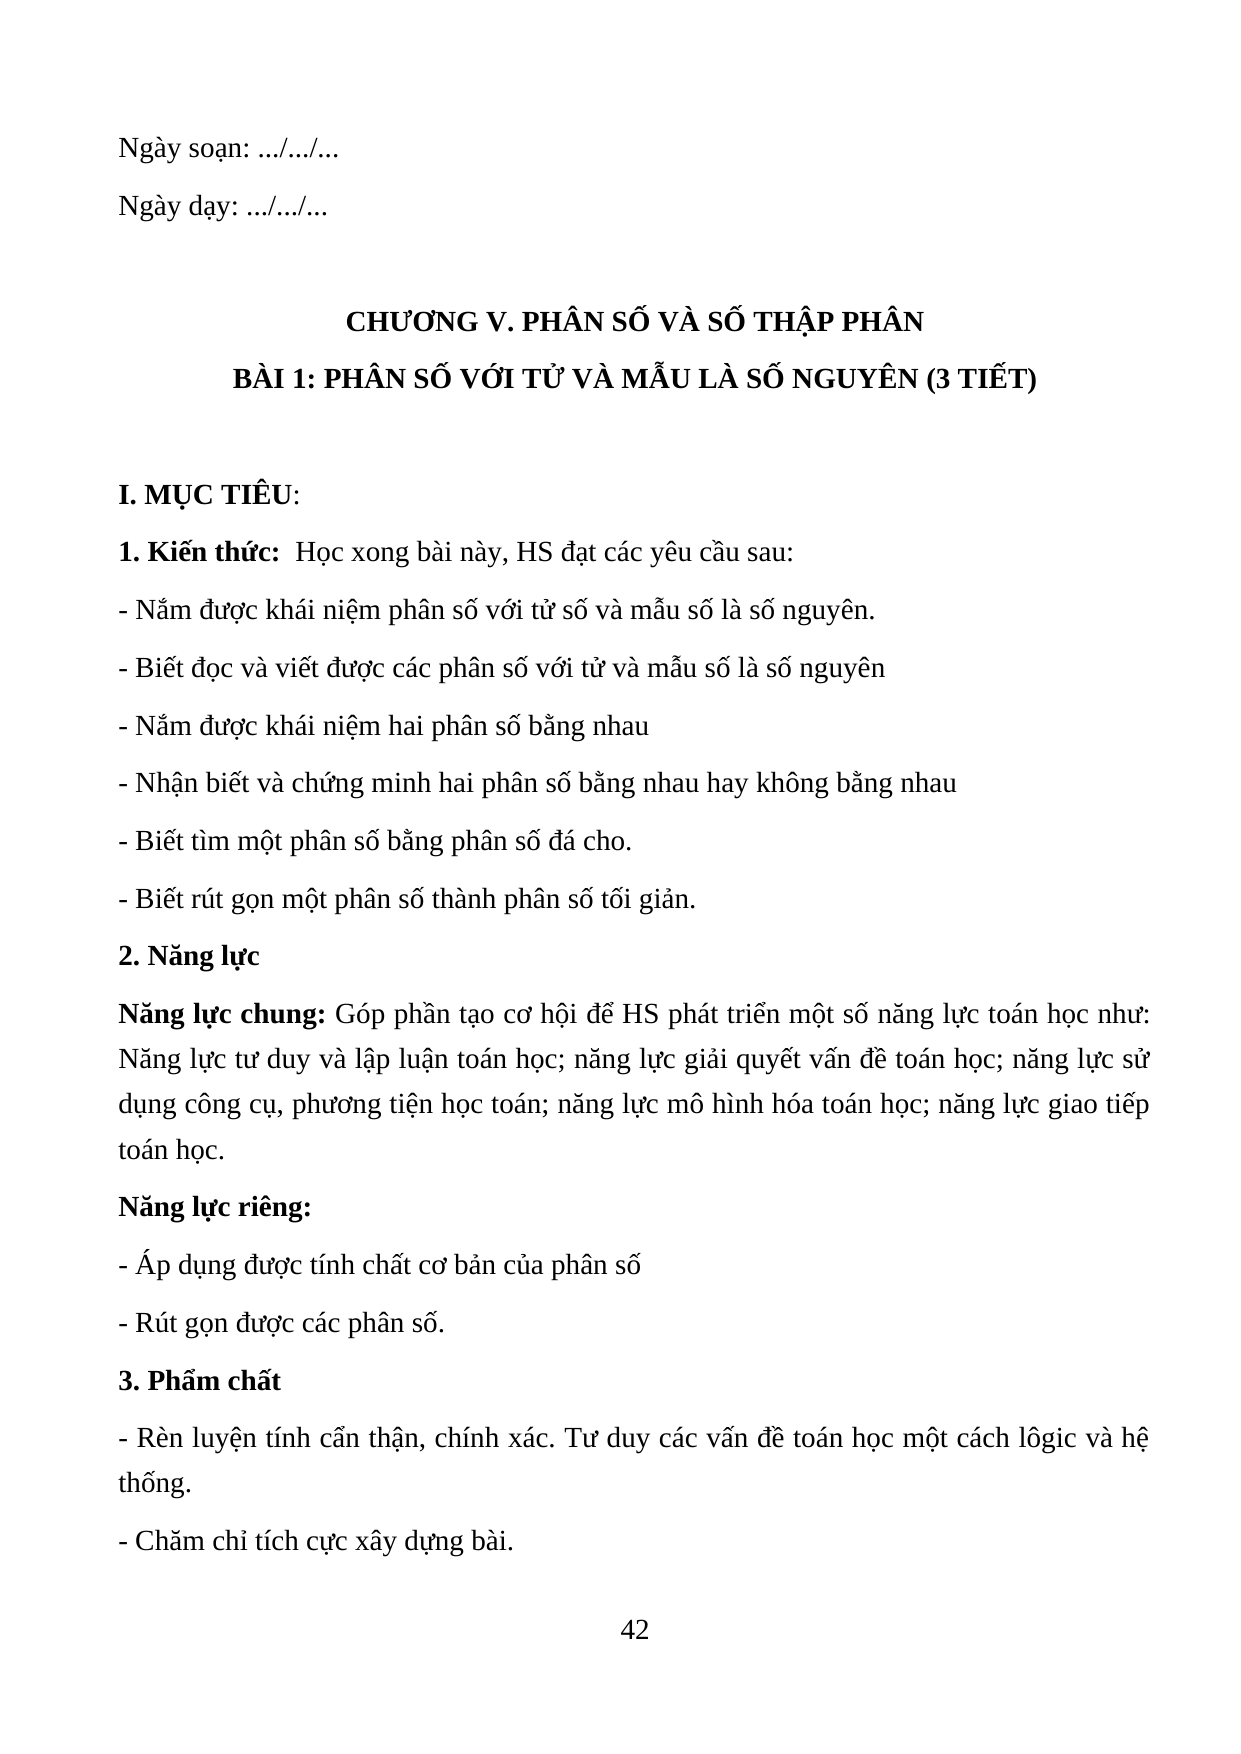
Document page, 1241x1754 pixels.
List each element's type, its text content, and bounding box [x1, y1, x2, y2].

text - Biết tìm một phân số bằng phân số đá cho. [118, 823, 1152, 857]
text Năng lực chung: Góp phần tạo cơ hội để HS phát triển một số năng lực toán học như: Năng lực tư duy và lập luận toán học; năng lực giải quyết vấn đề toán học; năng lực sử dụng công cụ, phương tiện học toán; năng lực mô hình hóa toán học; năng lực giao tiếp toán học. [118, 996, 1152, 1165]
text Ngày dạy: .../.../... [118, 188, 1152, 222]
subtitle BÀI 1: phân số với tử và mẫu là số nguyên (3 tiết) [118, 361, 1152, 395]
text - Chăm chỉ tích cực xây dựng bài. [118, 1523, 1152, 1557]
text I. MỤC TIÊU: [118, 477, 1152, 510]
text - Nắm được khái niệm hai phân số bằng nhau [118, 708, 1152, 741]
subtitle Chương V. Phân số và số thập phân [118, 304, 1152, 337]
text - Biết đọc và viết được các phân số với tử và mẫu số là số nguyên [118, 650, 1152, 683]
text 1. Kiến thức: Học xong bài này, HS đạt các yêu cầu sau: [118, 534, 1152, 568]
text - Rút gọn được các phân số. [118, 1305, 1152, 1338]
text Ngày soạn: .../.../... [118, 131, 1152, 164]
text Năng lực riêng: [118, 1189, 1152, 1223]
text - Nắm được khái niệm phân số với tử số và mẫu số là số nguyên. [118, 592, 1152, 626]
text 2. Năng lực [118, 938, 1152, 972]
text - Rèn luyện tính cẩn thận, chính xác. Tư duy các vấn đề toán học một cách lôgic và hệ thống. [118, 1420, 1152, 1499]
text - Biết rút gọn một phân số thành phân số tối giản. [118, 881, 1152, 914]
text - Nhận biết và chứng minh hai phân số bằng nhau hay không bằng nhau [118, 765, 1152, 799]
text 3. Phẩm chất [118, 1363, 1152, 1396]
text - Áp dụng được tính chất cơ bản của phân số [118, 1247, 1152, 1281]
